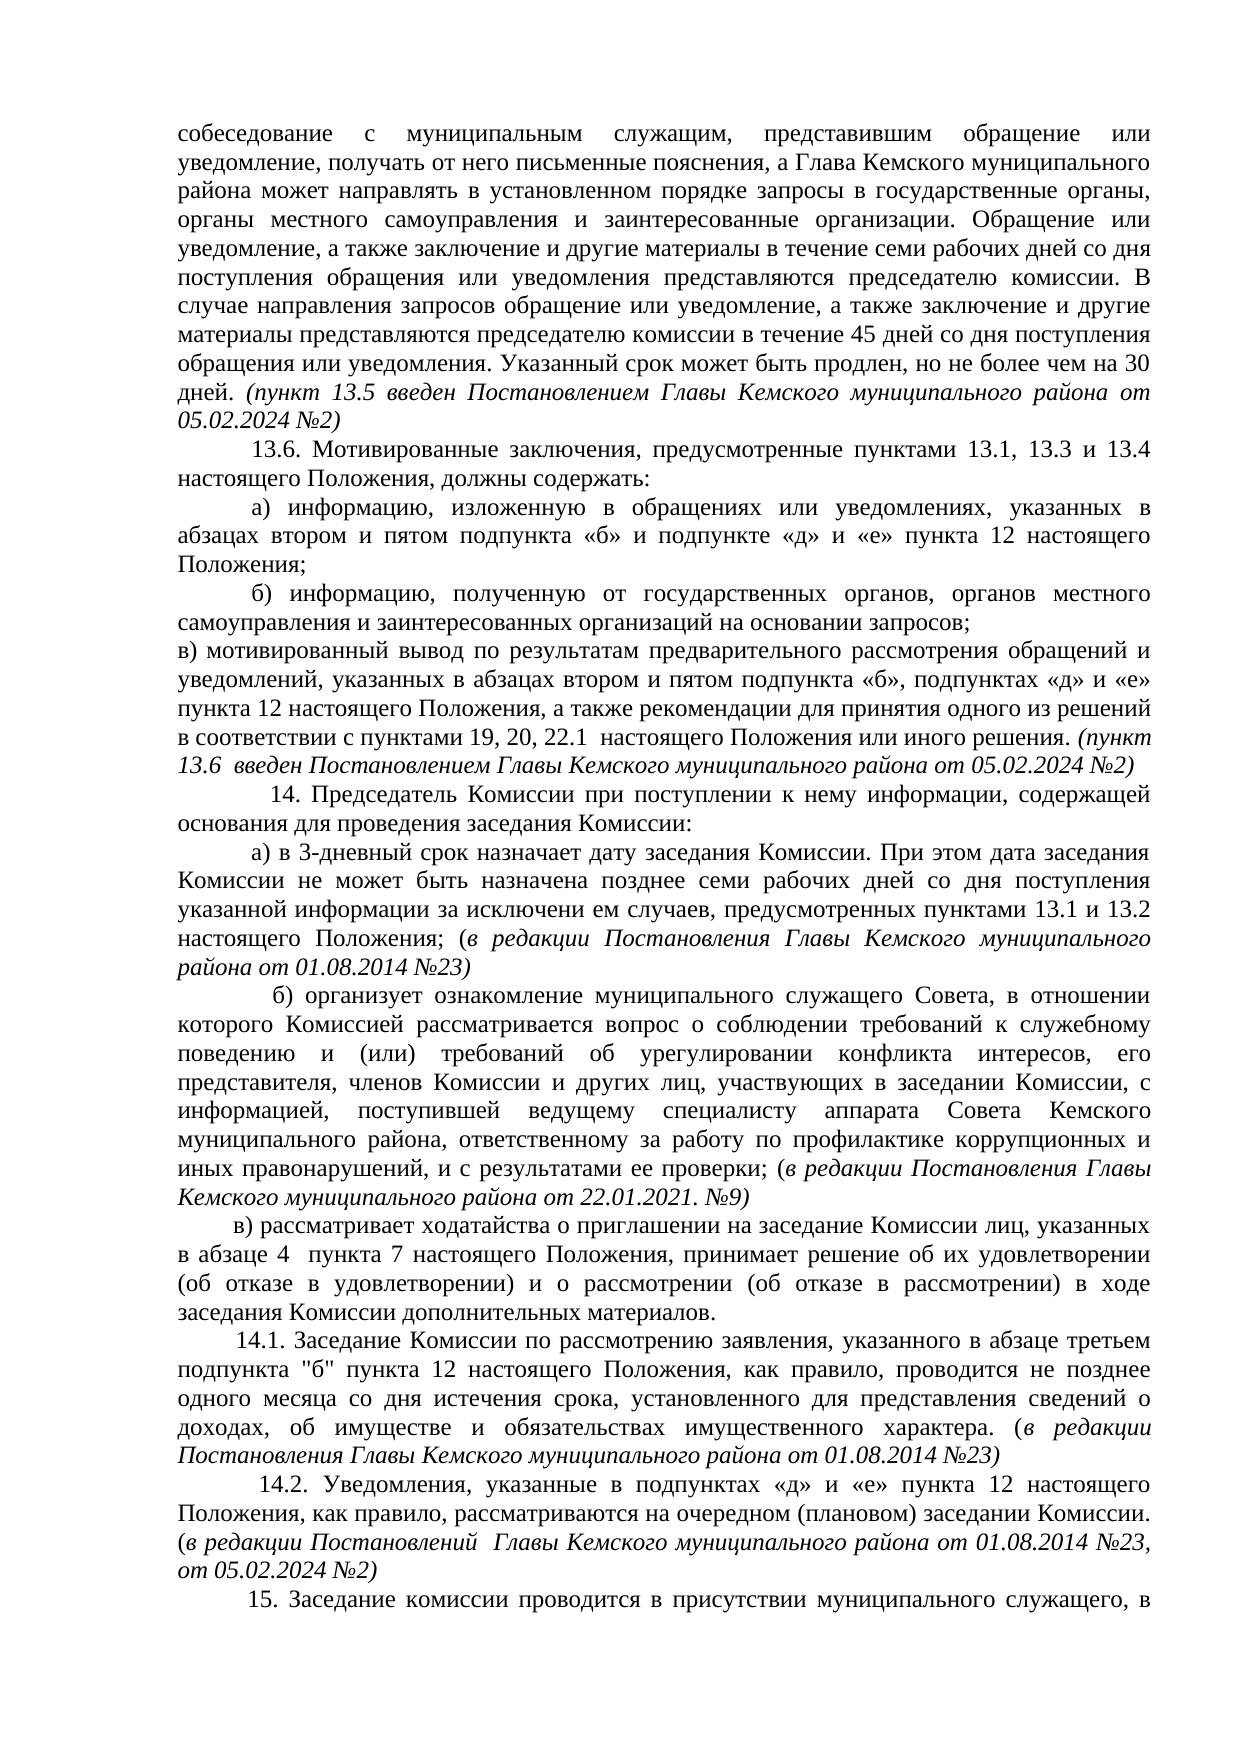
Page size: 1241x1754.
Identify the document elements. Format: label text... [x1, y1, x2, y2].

text а) информацию, изложенную в обращениях или уведомлениях, указанных в абзацах втором и пятом подпункта «б» и подпункте «д» и «е» пункта 12 настоящего Положения; [177, 492, 1152, 578]
text 14.2. Уведомления, указанные в подпунктах «д» и «е» пункта 12 настоящего Положения, как правило, рассматриваются на очередном (плановом) заседании Комиссии. (в редакции Постановлений Главы Кемского муниципального района от 01.08.2014 №23, от 05.02.2024 №2) [177, 1469, 1152, 1584]
text б) организует ознакомление муниципального служащего Совета, в отношении которого Комиссией рассматривается вопрос о соблюдении требований к служебному поведению и (или) требований об урегулировании конфликта интересов, его представителя, членов Комиссии и других лиц, участвующих в заседании Комиссии, с информацией, поступившей ведущему специалисту аппарата Совета Кемского муниципального района, ответственному за работу по профилактике коррупционных и иных правонарушений, и с результатами ее проверки; (в редакции Постановления Главы Кемского муниципального района от 22.01.2021. №9) [177, 981, 1152, 1211]
text в) мотивированный вывод по результатам предварительного рассмотрения обращений и уведомлений, указанных в абзацах втором и пятом подпункта «б», подпунктах «д» и «е» пункта 12 настоящего Положения, а также рекомендации для принятия одного из решений в соответствии с пунктами 19, 20, 22.1 настоящего Положения или иного решения. (пункт 13.6 введен Постановлением Главы Кемского муниципального района от 05.02.2024 №2) [177, 636, 1152, 779]
text а) в 3-дневный срок назначает дату заседания Комиссии. При этом дата заседания Комиссии не может быть назначена позднее семи рабочих дней со дня поступления указанной информации за исключени ем случаев, предусмотренных пунктами 13.1 и 13.2 настоящего Положения; (в редакции Постановления Главы Кемского муниципального района от 01.08.2014 №23) [177, 837, 1152, 981]
text 14.1. Заседание Комиссии по рассмотрению заявления, указанного в абзаце третьем подпункта "б" пункта 12 настоящего Положения, как правило, проводится не позднее одного месяца со дня истечения срока, установленного для представления сведений о доходах, об имуществе и обязательствах имущественного характера. (в редакции Постановления Главы Кемского муниципального района от 01.08.2014 №23) [177, 1326, 1152, 1469]
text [177, 118, 1152, 434]
text 13.6. Мотивированные заключения, предусмотренные пунктами 13.1, 13.3 и 13.4 настоящего Положения, должны содержать: [177, 434, 1152, 492]
text 14. Председатель Комиссии при поступлении к нему информации, содержащей основания для проведения заседания Комиссии: [177, 779, 1152, 837]
text б) информацию, полученную от государственных органов, органов местного самоуправления и заинтересованных организаций на основании запросов; [177, 578, 1152, 636]
text в) рассматривает ходатайства о приглашении на заседание Комиссии лиц, указанных в абзаце 4 пункта 7 настоящего Положения, принимает решение об их удовлетворении (об отказе в удовлетворении) и о рассмотрении (об отказе в рассмотрении) в ходе заседания Комиссии дополнительных материалов. [177, 1211, 1152, 1326]
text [177, 1584, 1152, 1613]
